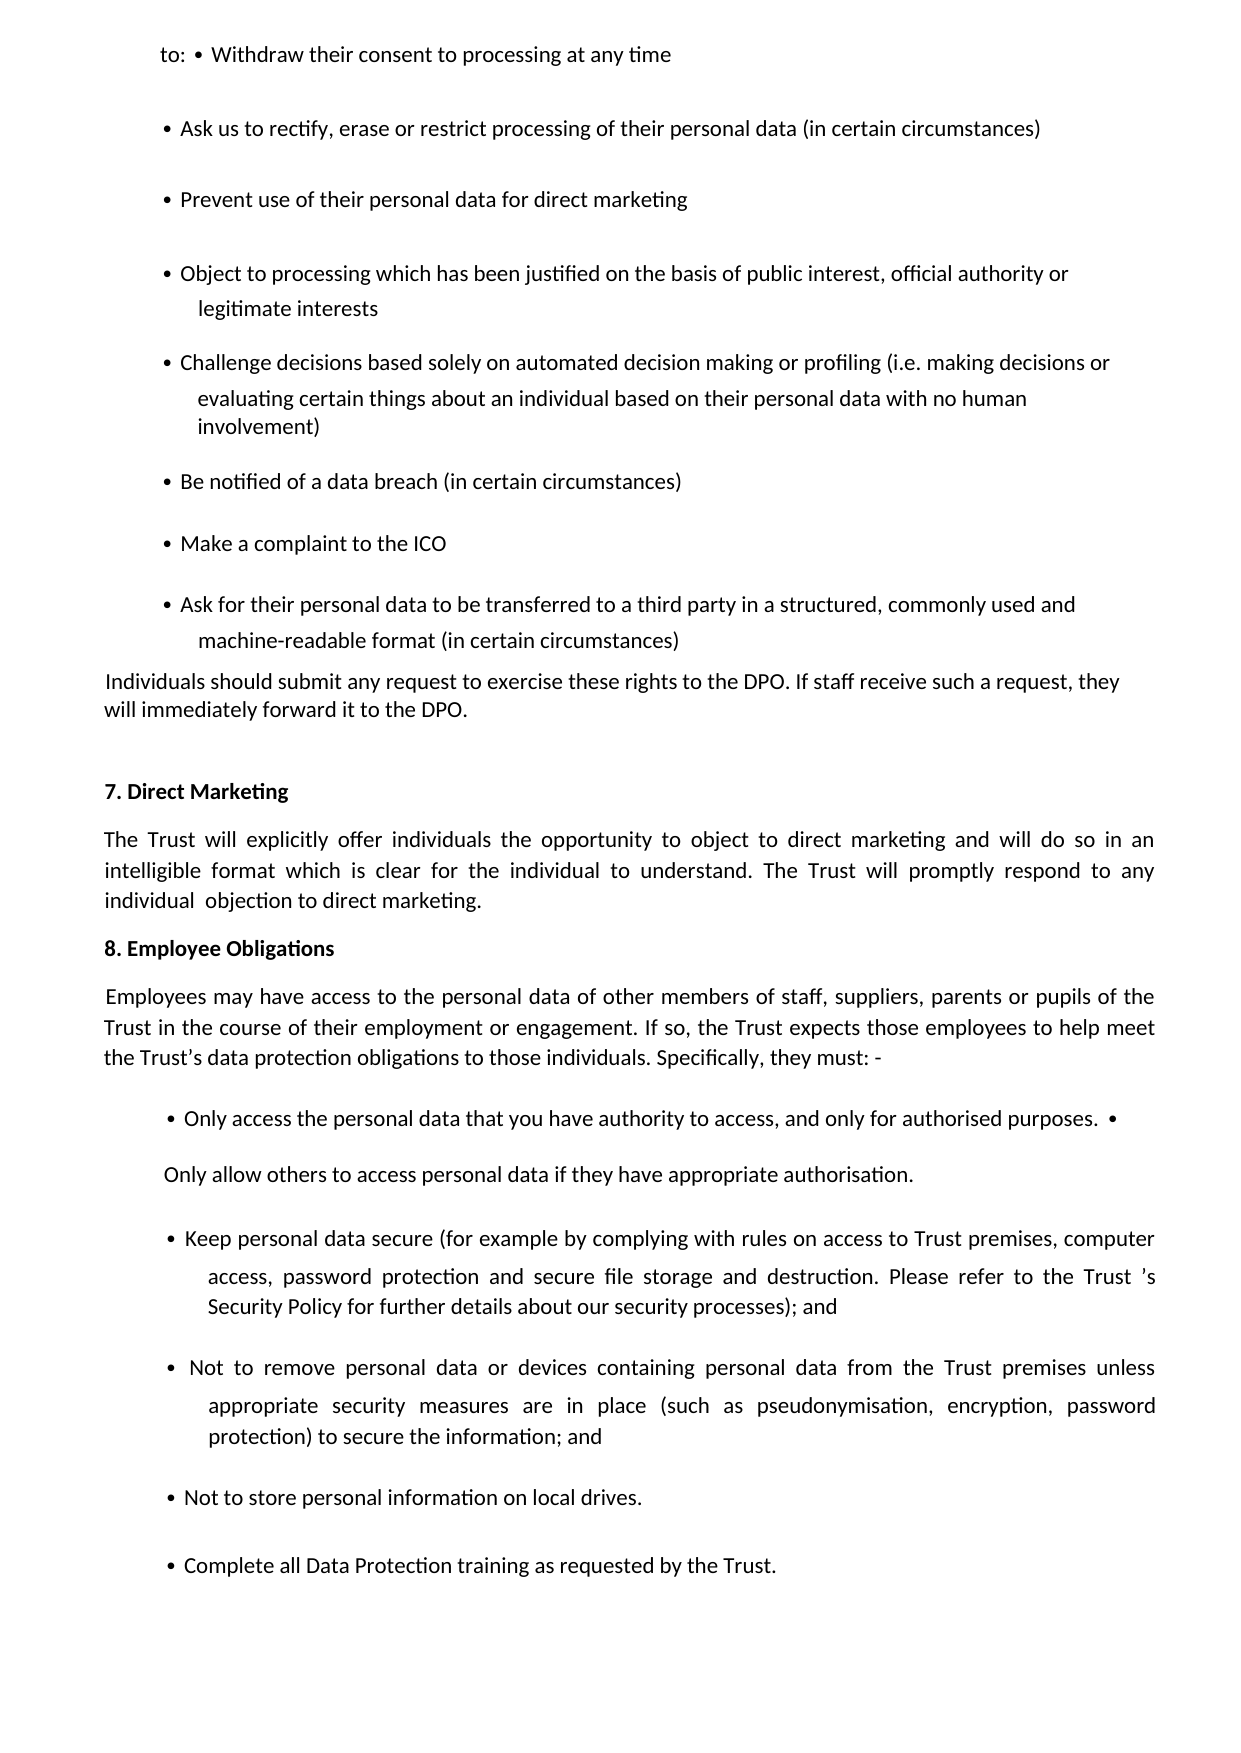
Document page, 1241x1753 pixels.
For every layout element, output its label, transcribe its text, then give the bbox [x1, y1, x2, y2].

text ∙ Keep personal data secure (for example by complying with rules on access to Trust premises, computer access, password protection and secure file storage and destruction. Please refer to the Trust ’s Security Policy for further details about our security processes); and [164, 1213, 1158, 1320]
text ∙ Complete all Data Protection training as requested by the Trust. [164, 1539, 1157, 1586]
text The Trust will explicitly offer individuals the opportunity to object to direct marketing and will do so in an intelligible format which is clear for the individual to understand. The Trust will promptly respond to any individual objection to direct marketing. [103, 826, 1158, 914]
text ∙ Not to store personal information on local drives. [164, 1471, 1157, 1518]
text ∙ Be notified of a data breach (in certain circumstances) [160, 455, 1157, 502]
text ∙ Make a complaint to the ICO [160, 517, 1157, 564]
text ∙ Ask for their personal data to be transferred to a third party in a structured, commonly used and machine-readable format (in certain circumstances) [160, 579, 1099, 654]
text ∙ Challenge decisions based solely on automated decision making or profiling (i.e. making decisions or evaluating certain things about an individual based on their personal data with no human involvement) [160, 337, 1133, 440]
text 8. Employee Obligations [104, 934, 1157, 962]
text Employees may have access to the personal data of other members of staff, suppliers, parents or pupils of the Trust in the course of their employment or engagement. If so, the Trust expects those employees to help meet the Trust’s data protection obligations to those individuals. Specifically, they must: - [103, 982, 1158, 1071]
text ∙ Not to remove personal data or devices containing personal data from the Trust premises unless appropriate security measures are in place (such as pseudonymisation, encryption, password protection) to secure the information; and [164, 1342, 1158, 1450]
text Individuals should submit any request to exercise these rights to the DPO. If staff receive such a request, they will immediately forward it to the DPO. [104, 667, 1126, 723]
text 7. Direct Marketing [104, 777, 1157, 805]
text ∙ Only access the personal data that you have authority to access, and only for authorised purposes. ∙ Only allow others to access personal data if they have appropriate authorisation. [164, 1092, 1125, 1188]
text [105, 28, 1058, 75]
text ∙ Object to processing which has been justified on the basis of public interest, official authority or legitimate interests [160, 247, 1094, 322]
text ∙ Ask us to rectify, erase or restrict processing of their personal data (in certain circumstances) ∙ Prevent use of their personal data for direct marketing [160, 102, 1059, 220]
